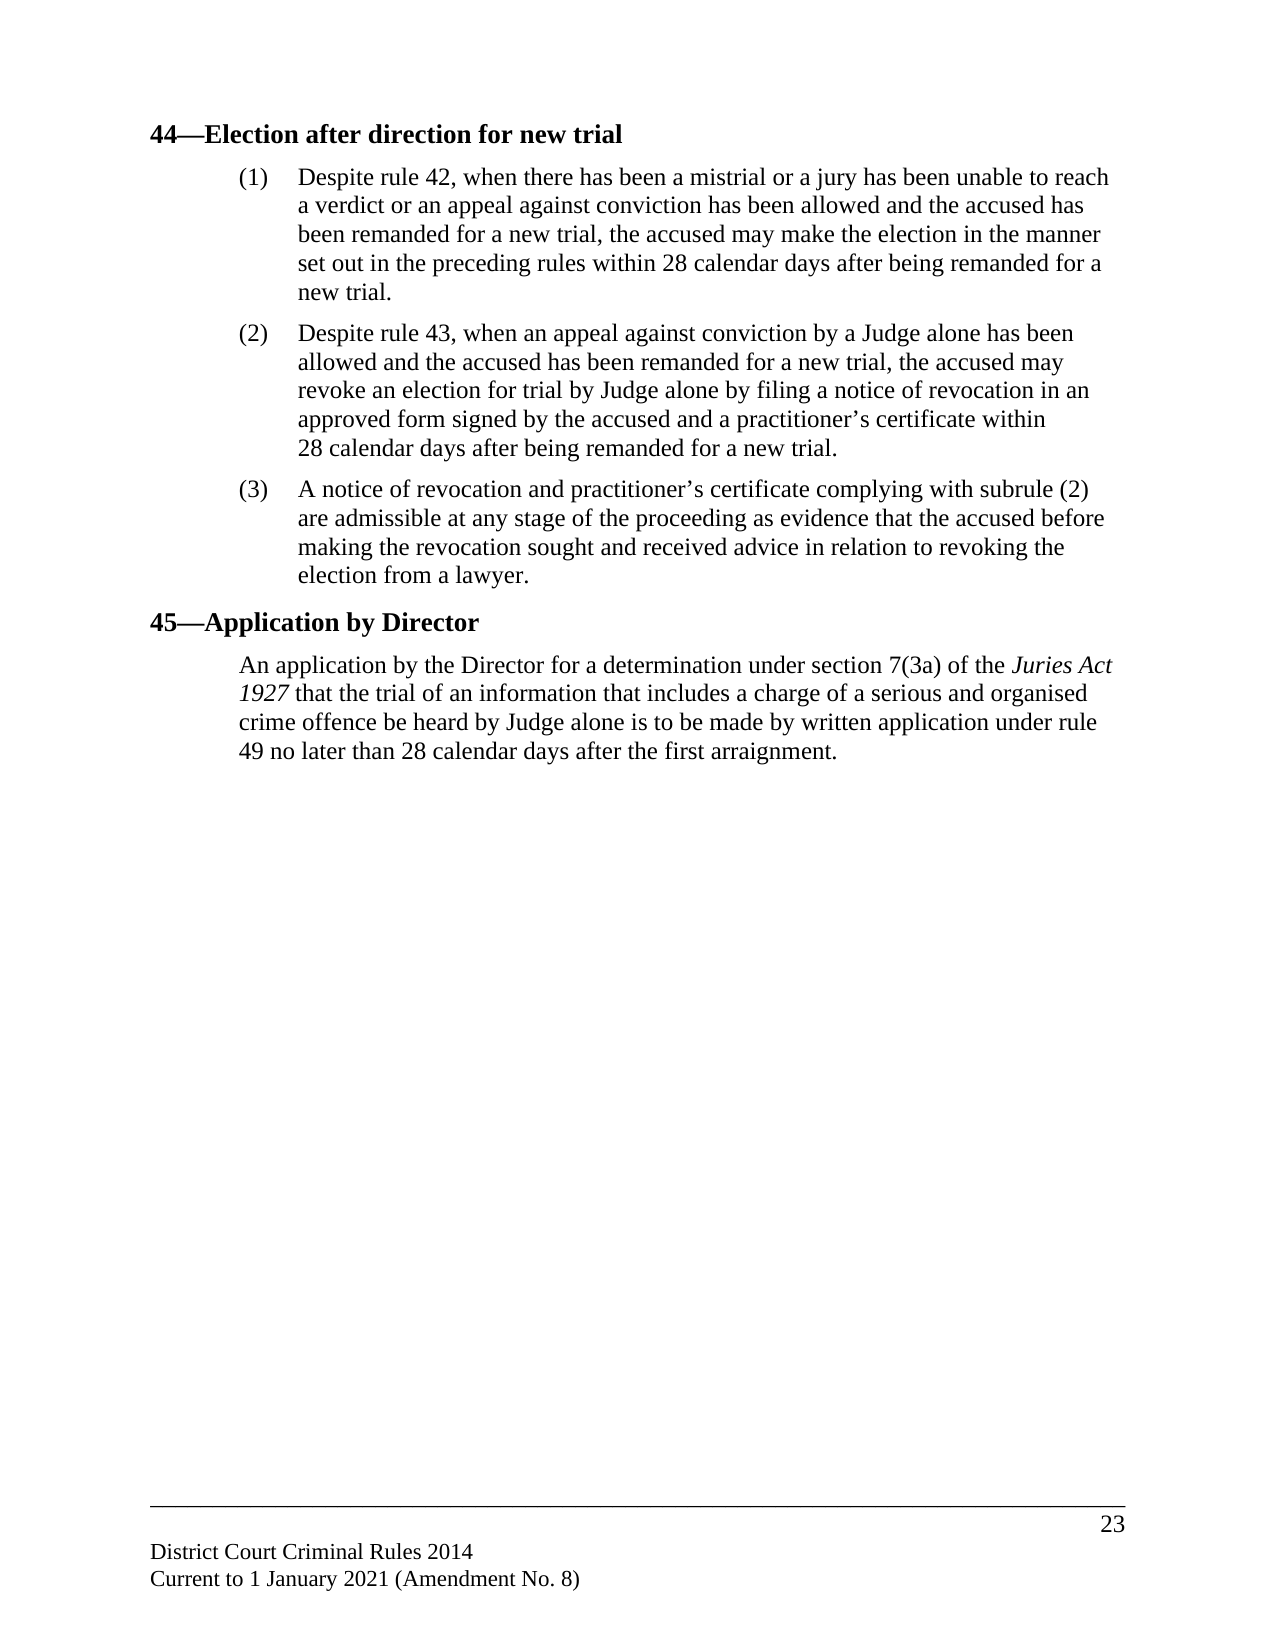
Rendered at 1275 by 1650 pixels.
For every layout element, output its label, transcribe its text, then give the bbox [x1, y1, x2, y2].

text (2) Despite rule 43, when an appeal against conviction by a Judge alone has been allowed and the accused has been remanded for a new trial, the accused may revoke an election for trial by Judge alone by filing a notice of revocation in an approved form signed by the accused and a practitioner’s certificate within 28 calendar days after being remanded for a new trial. [239, 318, 1125, 462]
text (1) Despite rule 42, when there has been a mistrial or a jury has been unable to reach a verdict or an appeal against conviction has been allowed and the accused has been remanded for a new trial, the accused may make the election in the manner set out in the preceding rules within 28 calendar days after being remanded for a new trial. [239, 162, 1125, 306]
text An application by the Director for a determination under section 7(3a) of the Juries Act 1927 that the trial of an information that includes a charge of a serious and organised crime offence be heard by Judge alone is to be made by written application under rule 49 no later than 28 calendar days after the first arraignment. [239, 650, 1125, 765]
text (3) A notice of revocation and practitioner’s certificate complying with subrule (2) are admissible at any stage of the proceeding as evidence that the accused before making the revocation sought and received advice in relation to revoking the election from a lawyer. [239, 474, 1125, 589]
text 44—Election after direction for new trial [150, 118, 1125, 149]
text 45—Application by Director [150, 606, 1125, 637]
